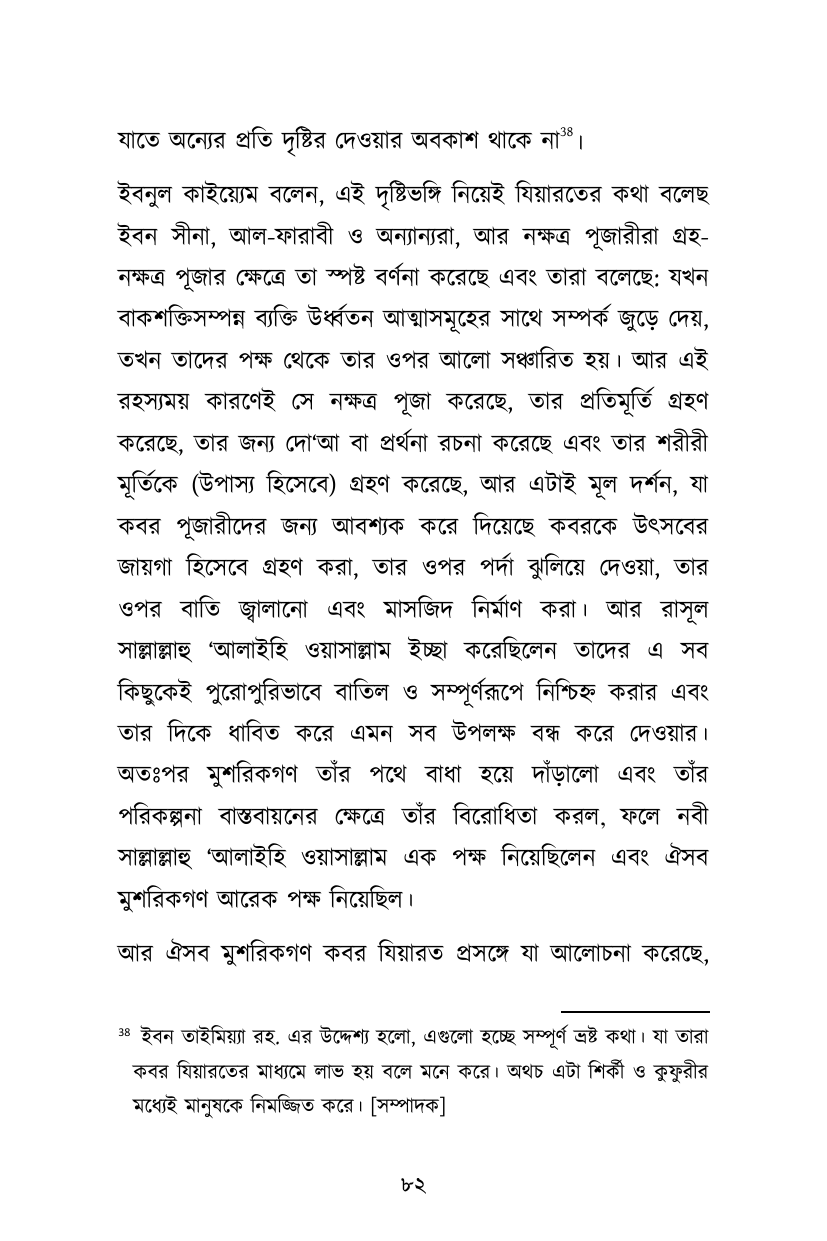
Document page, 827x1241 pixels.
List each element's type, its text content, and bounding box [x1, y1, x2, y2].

text ইবনুল কাইয়্যেম বলেন, এই দৃষ্টিভঙ্গি নিয়েই যিয়ারতের কথা বলেছ ইবন সীনা, আল-ফারাবী ও অন্যান্যরা, আর নক্ষত্র পূজারীরা গ্রহ-নক্ষত্র পূজার ক্ষেত্রে তা স্পষ্ট বর্ণনা করেছে এবং তারা বলেছে: যখন বাকশক্তিসম্পন্ন ব্যক্তি উর্ধ্বতন আত্মাসমূহের সাথে সম্পর্ক জুড়ে দেয়, তখন তাদের পক্ষ থেকে তার ওপর আলো সঞ্চারিত হয়। আর এই রহস্যময় কারণেই সে নক্ষত্র পূজা করেছে, তার প্রতিমূর্তি গ্রহণ করেছে, তার জন্য দো‘আ বা প্রর্থনা রচনা করেছে এবং তার শরীরী মূর্তিকে (উপাস্য হিসেবে) গ্রহণ করেছে, আর এটাই মূল দর্শন, যা কবর পূজারীদের জন্য আবশ্যক করে দিয়েছে কবরকে উৎসবের জায়গা হিসেবে গ্রহণ করা, তার ওপর পর্দা ঝুলিয়ে দেওয়া, তার ওপর বাতি জ্বালানো এবং মাসজিদ নির্মাণ করা। আর রাসূল সাল্লাল্লাহু ‘আলাইহি ওয়াসাল্লাম ইচ্ছা করেছিলেন তাদের এ সব কিছুকেই পুরোপুরিভাবে বাতিল ও সম্পূর্ণরূপে নিশ্চিহ্ন করার এবং তার দিকে ধাবিত করে এমন সব উপলক্ষ বন্ধ করে দেওয়ার। অতঃপর মুশরিকগণ তাঁর পথে বাধা হয়ে দাঁড়ালো এবং তাঁর পরিকল্পনা বাস্তবায়নের ক্ষেত্রে তাঁর বিরোধিতা করল, ফলে নবী সাল্লাল্লাহু ‘আলাইহি ওয়াসাল্লাম এক পক্ষ নিয়েছিলেন এবং ঐসব মুশরিকগণ আরেক পক্ষ নিয়েছিল। [118, 172, 709, 918]
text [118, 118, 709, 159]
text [118, 931, 709, 972]
